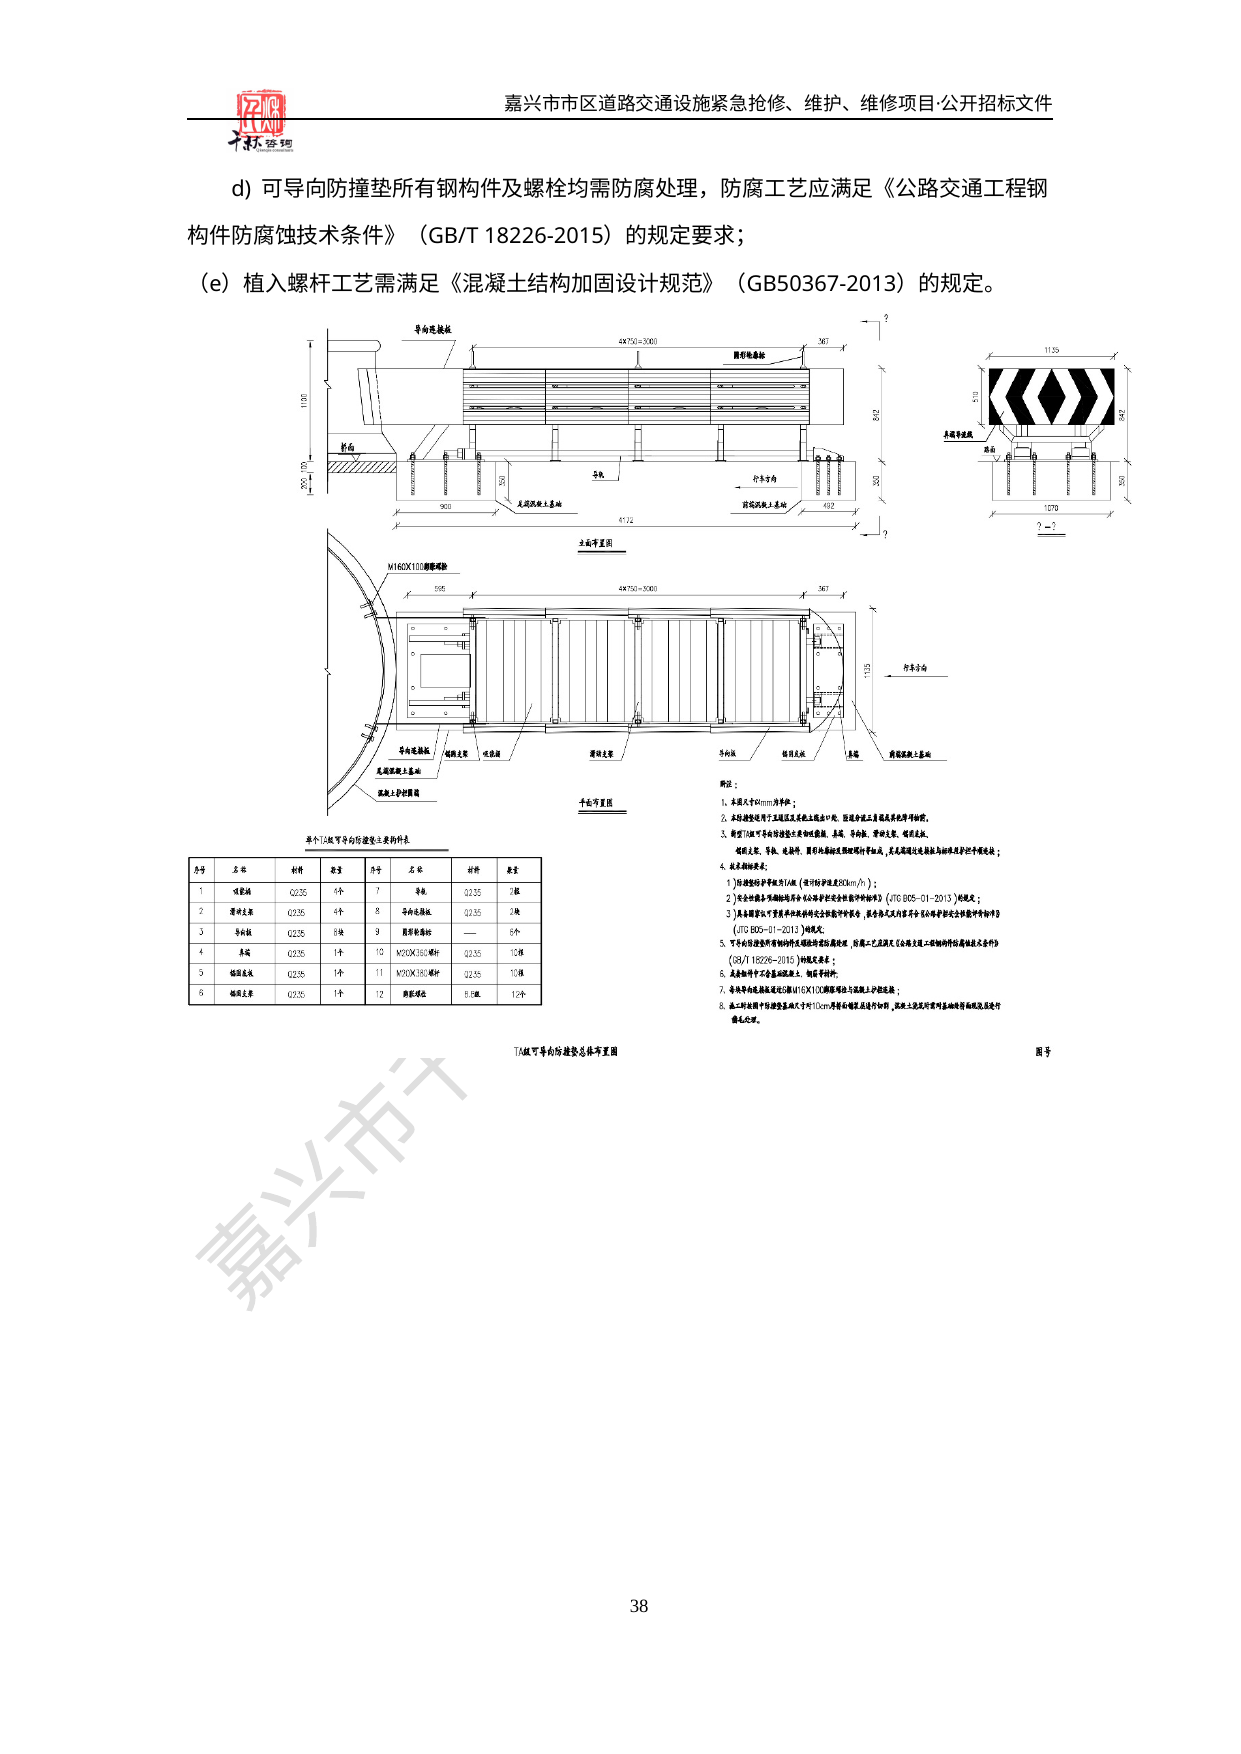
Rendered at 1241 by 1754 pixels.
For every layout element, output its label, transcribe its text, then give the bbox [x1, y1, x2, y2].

picture [226, 120, 294, 153]
picture [187, 313, 1132, 1058]
text （e）植入螺杆工艺需满足《混凝土结构加固设计规范》（GB50367-2013）的规定。 [187, 266, 1053, 298]
picture [226, 88, 294, 118]
list 可导向防撞垫所有钢构件及螺栓均需防腐处理，防腐工艺应满足《公路交通工程钢构件防腐蚀技术条件》（GB/T 18226-2015）的规定要求； [187, 171, 1053, 250]
